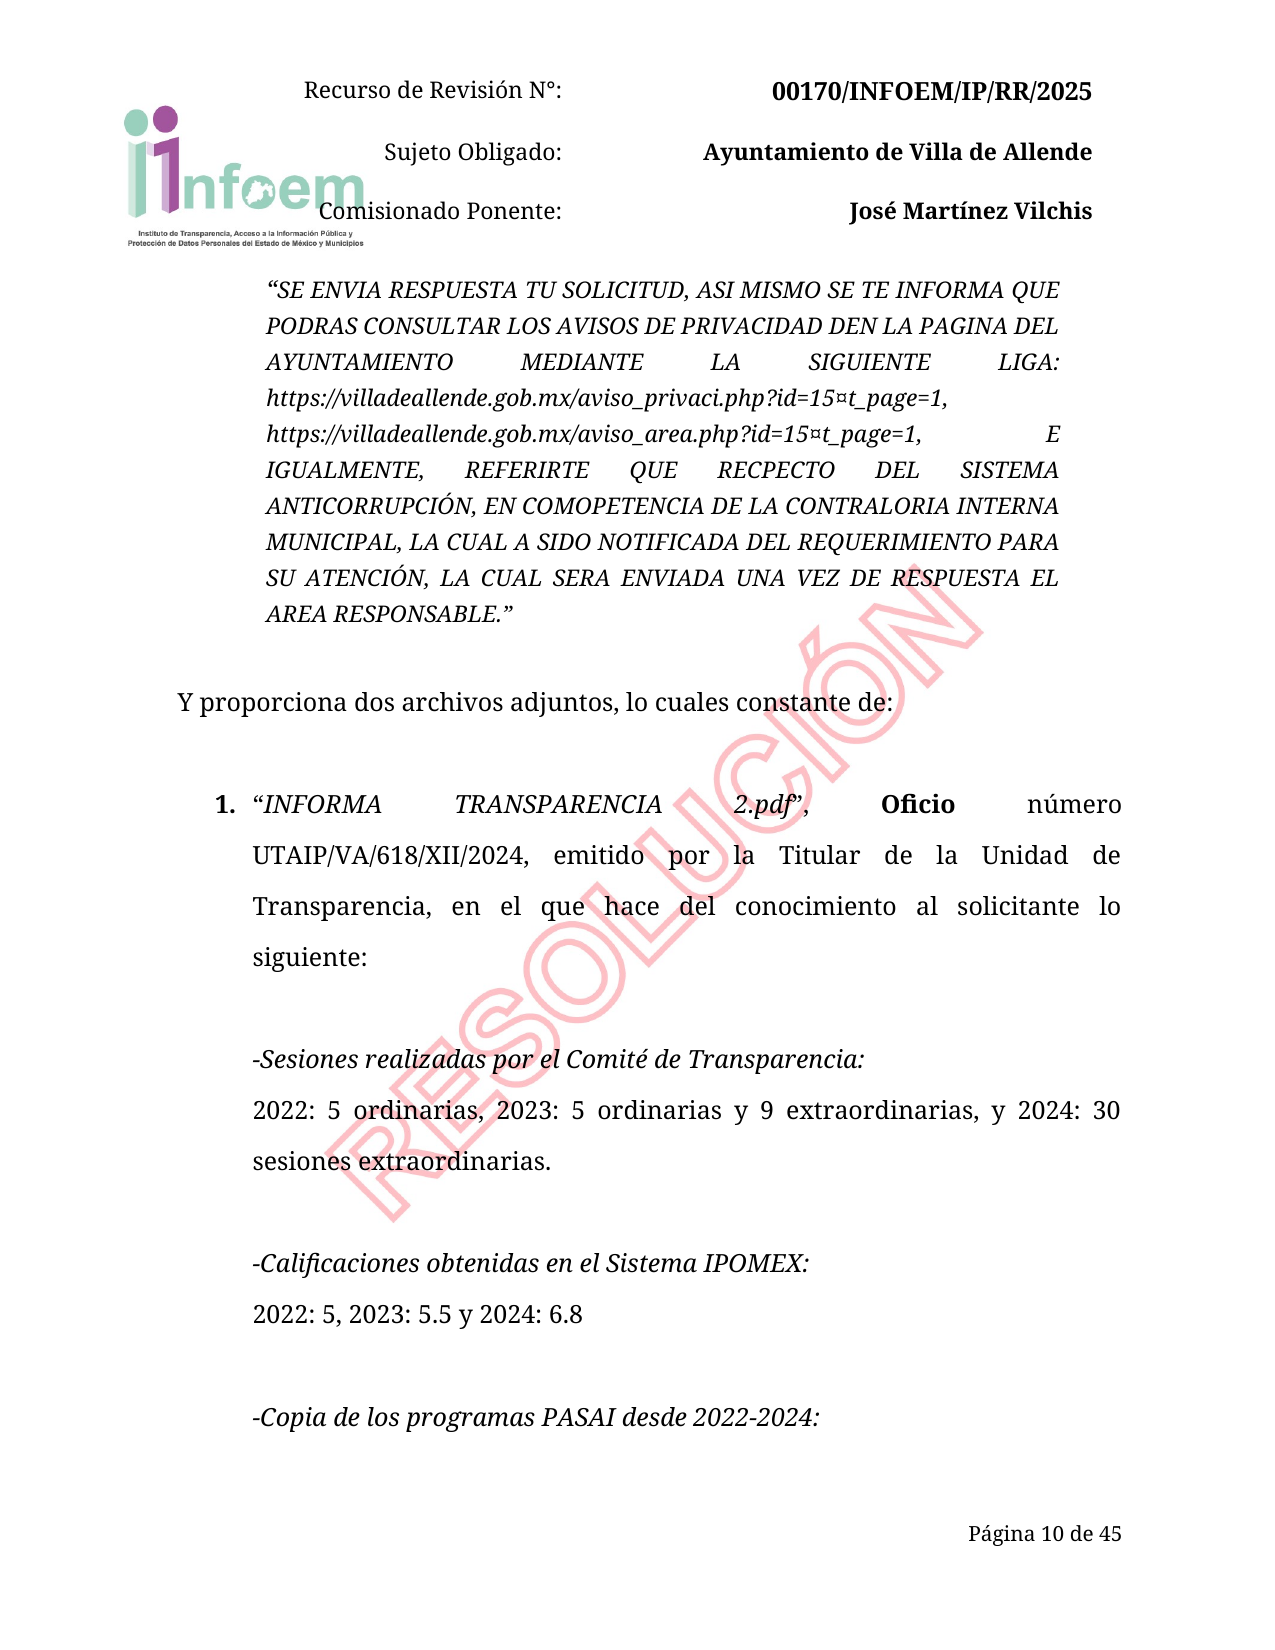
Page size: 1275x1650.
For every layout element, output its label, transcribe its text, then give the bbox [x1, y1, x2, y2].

list -Calificaciones obtenidas en el Sistema IPOMEX: [252, 1246, 1122, 1280]
picture [5, 45, 1270, 1650]
list -Sesiones realizadas por el Comité de Transparencia: [252, 1042, 1122, 1076]
text Y proporciona dos archivos adjuntos, lo cuales constante de: [177, 685, 1122, 719]
text “SE ENVIA RESPUESTA TU SOLICITUD, ASI MISMO SE TE INFORMA QUE PODRAS CONSULTAR LOS AVISOS DE PRIVACIDAD DEN LA PAGINA DEL AYUNTAMIENTO MEDIANTE LA SIGUIENTE LIGA: https://villadeallende.gob.mx/aviso_privaci.php?id=15¤t_page=1, https://villadeallende.gob.mx/aviso_area.php?id=15¤t_page=1, E IGUALMENTE, REFERIRTE QUE RECPECTO DEL SISTEMA ANTICORRUPCIÓN, EN COMOPETENCIA DE LA CONTRALORIA INTERNA MUNICIPAL, LA CUAL A SIDO NOTIFICADA DEL REQUERIMIENTO PARA SU ATENCIÓN, LA CUAL SERA ENVIADA UNA VEZ DE RESPUESTA EL AREA RESPONSABLE.” [266, 271, 1063, 629]
list 2022: 5 ordinarias, 2023: 5 ordinarias y 9 extraordinarias, y 2024: 30 sesiones extraordinarias. [252, 1093, 1122, 1178]
list “INFORMA TRANSPARENCIA 2.pdf”, Oficio número UTAIP/VA/618/XII/2024, emitido por la Titular de la Unidad de Transparencia, en el que hace del conocimiento al solicitante lo siguiente: [215, 787, 1122, 974]
list 2022: 5, 2023: 5.5 y 2024: 6.8 [252, 1297, 1122, 1331]
list -Copia de los programas PASAI desde 2022-2024: [252, 1399, 1122, 1433]
